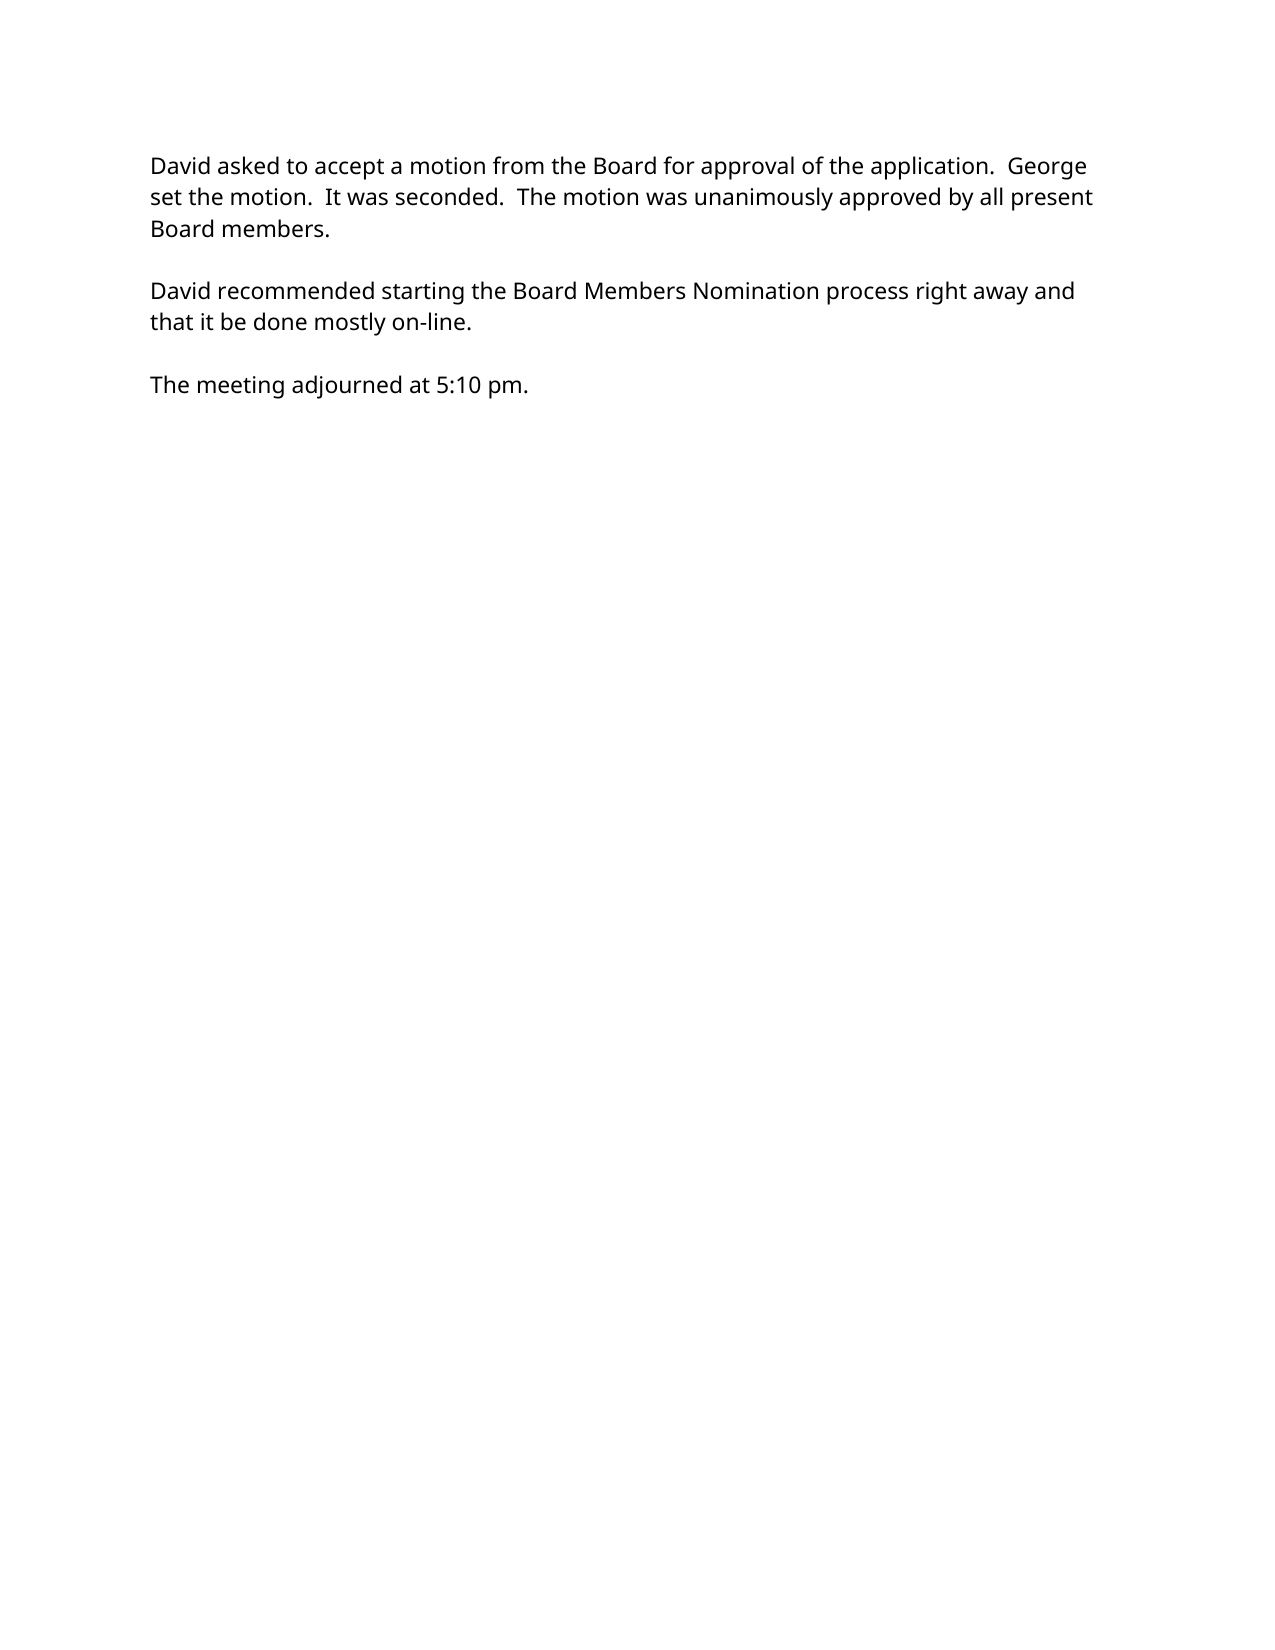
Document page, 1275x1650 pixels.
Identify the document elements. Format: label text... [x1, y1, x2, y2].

text David asked to accept a motion from the Board for approval of the application. George set the motion. It was seconded. The motion was unanimously approved by all present Board members. [150, 150, 1125, 244]
text David recommended starting the Board Members Nomination process right away and that it be done mostly on-line. [150, 275, 1125, 337]
text The meeting adjourned at 5:10 pm. [150, 369, 1125, 400]
